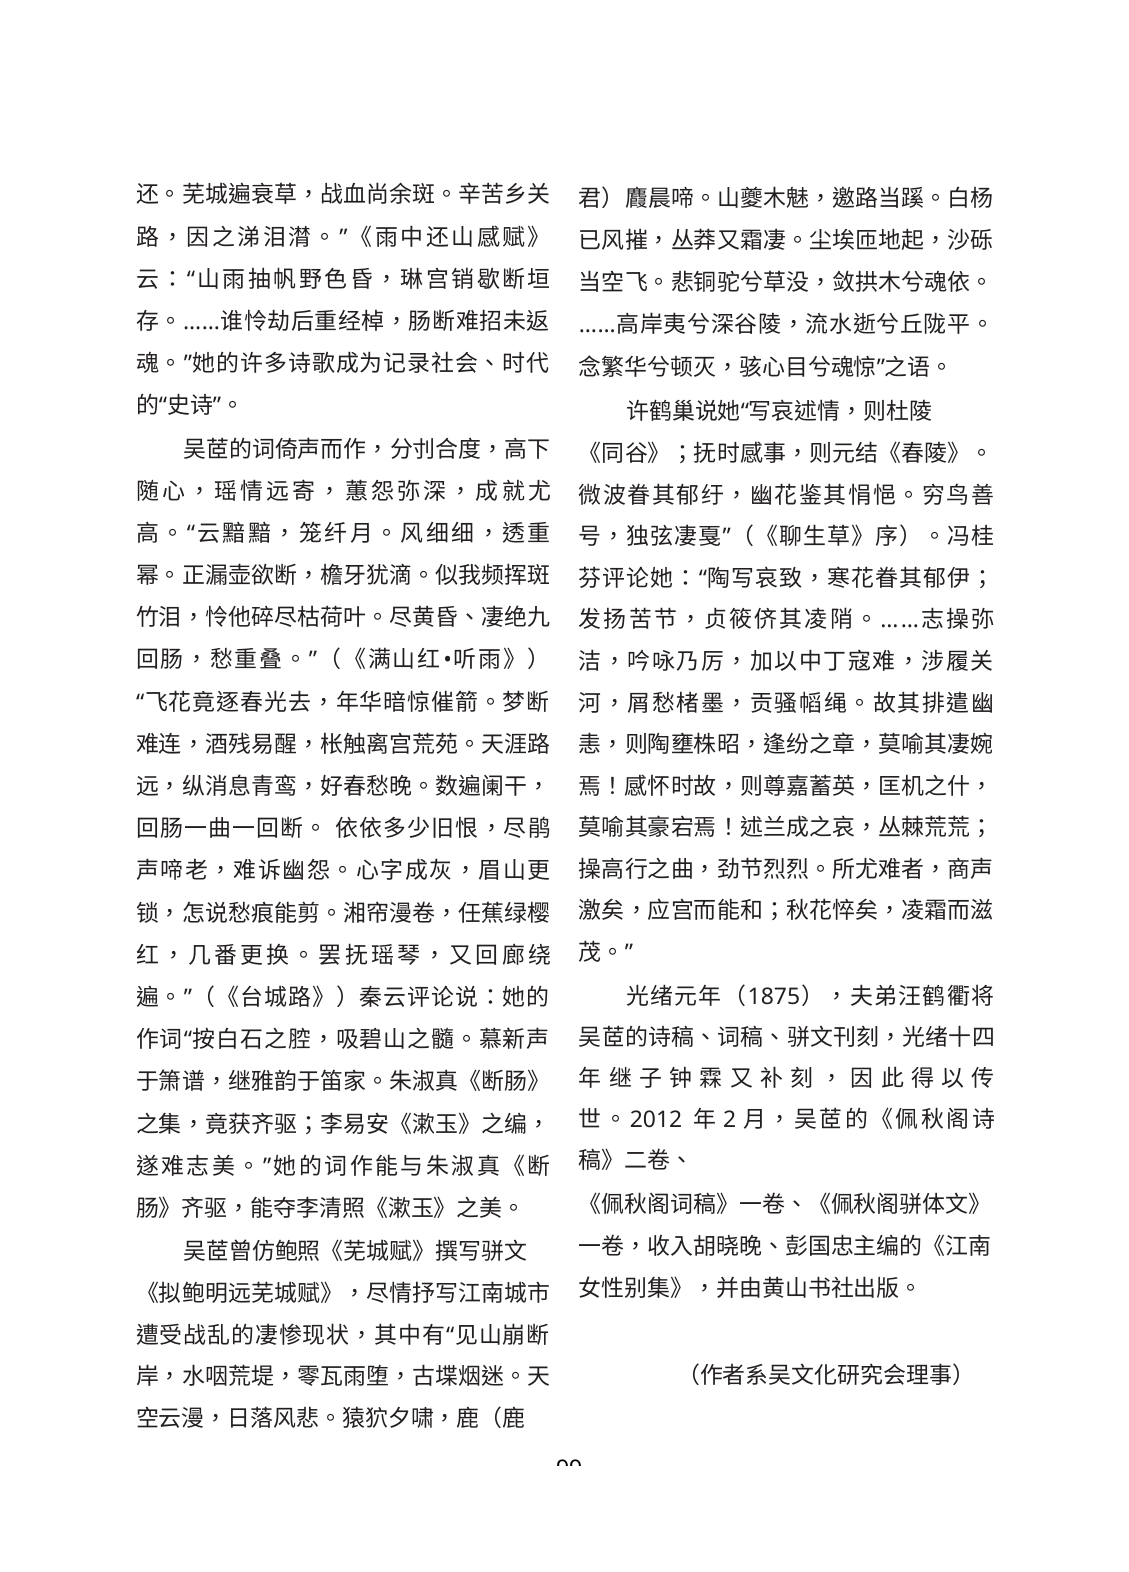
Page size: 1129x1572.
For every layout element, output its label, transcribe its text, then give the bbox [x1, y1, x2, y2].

text 许鹤巢说她“写哀述情，则杜陵 [626, 395, 1007, 427]
text 吴茝曾仿鲍照《芜城赋》撰写骈文 [183, 1235, 551, 1266]
text （作者系吴文化研究会理事） [677, 1359, 1007, 1390]
text 还。芜城遍衰草，战血尚余斑。辛苦乡关路，因之涕泪潸。”《雨中还山感赋》云：“山雨抽帆野色昏，琳宫销歇断垣存。……谁怜劫后重经棹，肠断难招未返魂。”她的许多诗歌成为记录社会、时代的“史诗”。 [136, 178, 551, 420]
text 《佩秋阁词稿》一卷、《佩秋阁骈体文》一卷，收入胡晓晚、彭国忠主编的《江南女性别集》，并由黄山书社出版。 [579, 1188, 992, 1303]
text 吴茝的词倚声而作，分刌合度，高下随心，瑶情远寄，蕙怨弥深，成就尤高。“云黯黯，笼纤月。风细细，透重幂。正漏壶欲断，檐牙犹滴。似我频挥斑竹泪，怜他碎尽枯荷叶。尽黄昏、凄绝九回肠，愁重叠。”（《满山红•听雨》） “飞花竟逐春光去，年华暗惊催箭。梦断难连，酒残易醒，枨触离宫荒苑。天涯路远，纵消息青鸾，好春愁晚。数遍阑干， 回肠一曲一回断。 依依多少旧恨，尽鹃声啼老，难诉幽怨。心字成灰，眉山更锁，怎说愁痕能剪。湘帘漫卷，任蕉绿樱红，几番更换。罢抚瑶琴，又回廊绕遍。”（《台城路》）秦云评论说：她的作词“按白石之腔，吸碧山之髓。慕新声于箫谱，继雅韵于笛家。朱淑真《断肠》之集，竟获齐驱；李易安《漱玉》之编， 遂难志美。”她的词作能与朱淑真《断肠》齐驱，能夺李清照《漱玉》之美。 [136, 432, 551, 1223]
text 光绪元年（1875），夫弟汪鹤衢将吴茝的诗稿、词稿、骈文刊刻，光绪十四年继子钟霖又补刻，因此得以传世。2012 年2月，吴茝的《佩秋阁诗稿》二卷、 [579, 980, 995, 1175]
text 《同谷》；抚时感事，则元结《春陵》。微波眷其郁纡，幽花鉴其悁悒。穷鸟善号，独弦凄戛”（《聊生草》序）。冯桂芬评论她：“陶写哀致，寒花眷其郁伊； 发扬苦节，贞筱侪其凌陗。……志操弥洁，吟咏乃厉，加以中丁寇难，涉履关河，屑愁楮墨，贡骚幍绳。故其排遣幽恚，则陶壅株昭，逢纷之章，莫喻其凄婉焉！感怀时故，则尊嘉蓄英，匡机之什， 莫喻其豪宕焉！述兰成之哀，丛棘荒荒； 操高行之曲，劲节烈烈。所尤难者，商声激矣，应宫而能和；秋花悴矣，凌霜而滋茂。” [579, 437, 994, 967]
text 《拟鲍明远芜城赋》，尽情抒写江南城市遭受战乱的凄惨现状，其中有“见山崩断岸，水咽荒堤，零瓦雨堕，古堞烟迷。天空云漫，日落风悲。猿狖夕啸，鹿（鹿 [136, 1277, 551, 1433]
text 君）麚晨啼。山夔木魅，邀路当蹊。白杨已风摧，丛莽又霜凄。尘埃匝地起，沙砾当空飞。悲铜驼兮草没，敛拱木兮魂依。……高岸夷兮深谷陵，流水逝兮丘陇平。念繁华兮顿灭，骇心目兮魂惊”之语。 [579, 182, 994, 382]
